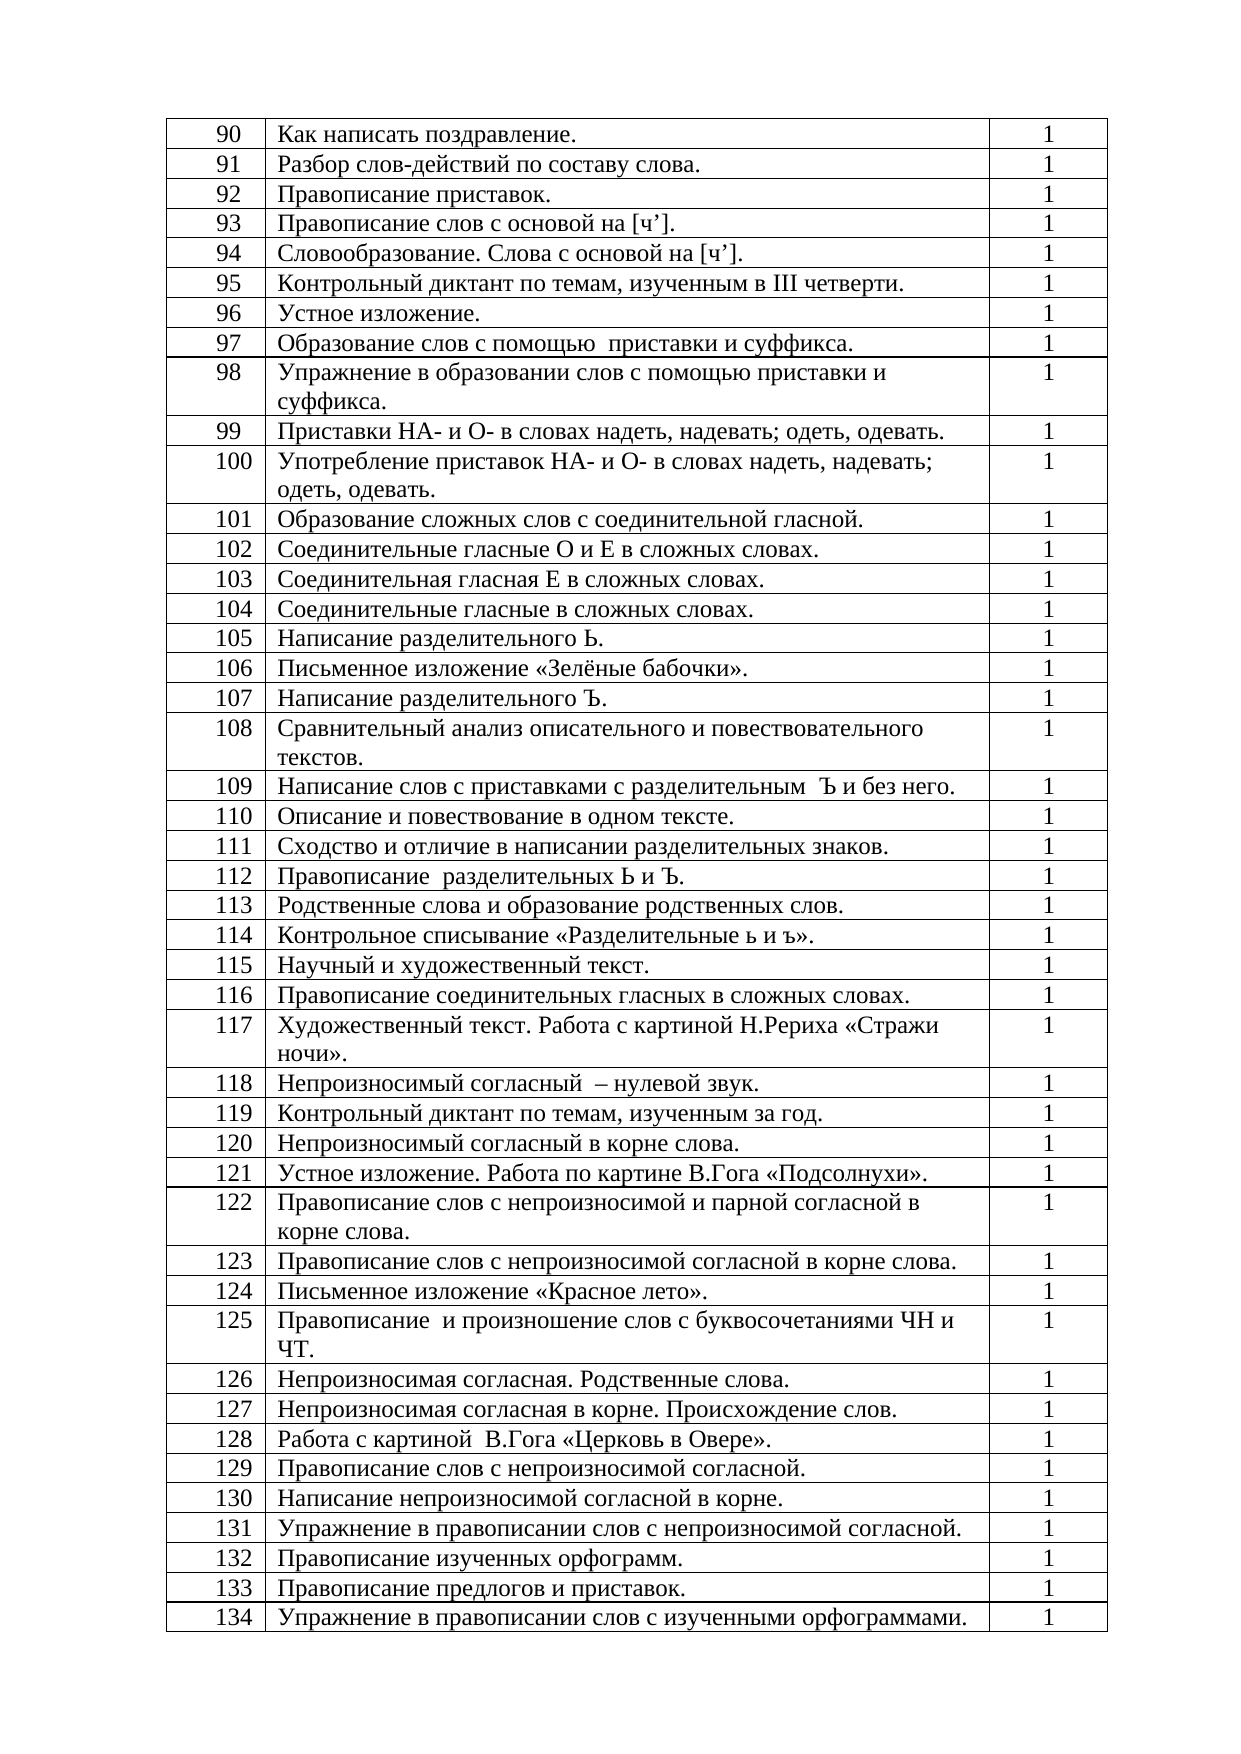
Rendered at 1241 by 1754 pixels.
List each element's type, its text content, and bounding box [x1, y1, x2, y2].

table_cell Образование сложных слов с соединительной гласной. [266, 504, 989, 533]
table_cell [167, 298, 265, 327]
table_cell [167, 1513, 265, 1542]
table_cell 1 [990, 1573, 1107, 1601]
table_cell [167, 950, 265, 979]
table_cell 1 [990, 446, 1107, 503]
table_cell [167, 831, 265, 860]
table_cell Правописание слов с непроизносимой согласной в корне слова. [266, 1246, 989, 1275]
table_cell [167, 1068, 265, 1097]
table_cell 1 [990, 1394, 1107, 1423]
table_cell 1 [990, 713, 1107, 770]
table_cell [167, 1128, 265, 1157]
table_cell 1 [990, 831, 1107, 860]
table_cell 1 [990, 268, 1107, 297]
table_cell Сходство и отличие в написании разделительных знаков. [266, 831, 989, 860]
table_cell Художественный текст. Работа с картиной Н.Рериха «Стражи ночи». [266, 1010, 989, 1067]
table_cell [167, 209, 265, 237]
table_cell Словообразование. Слова с основой на [ч’]. [266, 238, 989, 267]
table_cell 1 [990, 1158, 1107, 1186]
table_cell Как написать поздравление. [266, 119, 989, 148]
table_cell [167, 416, 265, 445]
table_cell Соединительные гласные в сложных словах. [266, 594, 989, 622]
table_cell [167, 564, 265, 593]
table_cell [167, 446, 265, 503]
table_cell Правописание слов с непроизносимой и парной согласной в корне слова. [266, 1188, 989, 1245]
table_cell [167, 891, 265, 919]
table_cell 1 [990, 861, 1107, 889]
table_cell Родственные слова и образование родственных слов. [266, 891, 989, 919]
table_cell Правописание слов с основой на [ч’]. [266, 209, 989, 237]
table_cell 1 [990, 653, 1107, 682]
table_cell Правописание и произношение слов с буквосочетаниями ЧН и ЧТ. [266, 1306, 989, 1363]
table_cell Соединительные гласные О и Е в сложных словах. [266, 534, 989, 563]
table_cell 1 [990, 1424, 1107, 1452]
table_cell [167, 119, 265, 148]
table_cell [167, 920, 265, 949]
table_cell 1 [990, 1306, 1107, 1363]
table_cell 1 [990, 1188, 1107, 1245]
table_cell 1 [990, 119, 1107, 148]
table_cell [167, 358, 265, 415]
table_cell Образование слов с помощью приставки и суффикса. [266, 328, 989, 356]
table_cell [167, 713, 265, 770]
table_cell 1 [990, 624, 1107, 652]
table_cell Правописание приставок. [266, 179, 989, 207]
table_cell [167, 534, 265, 563]
table_cell [167, 1483, 265, 1512]
table_cell 1 [990, 980, 1107, 1009]
table_cell 1 [990, 298, 1107, 327]
table_cell Употребление приставок НА- и О- в словах надеть, надевать; одеть, одевать. [266, 446, 989, 503]
table_cell 1 [990, 328, 1107, 356]
table_cell [167, 653, 265, 682]
table_cell 1 [990, 1483, 1107, 1512]
table_cell [167, 268, 265, 297]
table_cell Непроизносимый согласный в корне слова. [266, 1128, 989, 1157]
table_cell 1 [990, 950, 1107, 979]
table_cell 1 [990, 1513, 1107, 1542]
table_cell Непроизносимый согласный – нулевой звук. [266, 1068, 989, 1097]
table_cell [167, 624, 265, 652]
table_cell 1 [990, 1454, 1107, 1482]
table_cell 1 [990, 209, 1107, 237]
table_cell Письменное изложение «Красное лето». [266, 1276, 989, 1304]
table_cell [167, 1306, 265, 1363]
table_cell [167, 801, 265, 830]
table_cell [167, 1098, 265, 1127]
table_cell 1 [990, 534, 1107, 563]
table_cell [167, 1188, 265, 1245]
table_cell [167, 238, 265, 267]
table_cell 1 [990, 1603, 1107, 1631]
table_cell 1 [990, 238, 1107, 267]
table_cell 1 [990, 504, 1107, 533]
table_cell 1 [990, 1128, 1107, 1157]
table_cell 1 [990, 771, 1107, 800]
table_cell [167, 504, 265, 533]
table_cell [167, 1276, 265, 1304]
table_cell Написание разделительного Ь. [266, 624, 989, 652]
table_cell 1 [990, 683, 1107, 712]
table_cell [167, 1364, 265, 1393]
table_cell [167, 1158, 265, 1186]
table_cell [167, 1573, 265, 1601]
table_cell 1 [990, 416, 1107, 445]
table_cell [167, 980, 265, 1009]
table_cell [167, 328, 265, 356]
table_cell Сравнительный анализ описательного и повествовательного текстов. [266, 713, 989, 770]
table_cell Правописание предлогов и приставок. [266, 1573, 989, 1601]
table_cell [167, 1246, 265, 1275]
table_cell Правописание изученных орфограмм. [266, 1543, 989, 1572]
table_cell [167, 149, 265, 178]
table_cell Разбор слов-действий по составу слова. [266, 149, 989, 178]
table_cell Письменное изложение «Зелёные бабочки». [266, 653, 989, 682]
table_cell Правописание соединительных гласных в сложных словах. [266, 980, 989, 1009]
table_cell 1 [990, 149, 1107, 178]
table_cell Описание и повествование в одном тексте. [266, 801, 989, 830]
table_cell 1 [990, 891, 1107, 919]
table_cell [167, 861, 265, 889]
table_cell [167, 1454, 265, 1482]
table_cell 1 [990, 1543, 1107, 1572]
table_cell Непроизносимая согласная в корне. Происхождение слов. [266, 1394, 989, 1423]
table_cell 1 [990, 1068, 1107, 1097]
table_cell 1 [990, 920, 1107, 949]
table_cell Работа с картиной В.Гога «Церковь в Овере». [266, 1424, 989, 1452]
table_cell Научный и художественный текст. [266, 950, 989, 979]
table_cell Упражнение в правописании слов с изученными орфограммами. [266, 1603, 989, 1631]
table_cell Контрольный диктант по темам, изученным за год. [266, 1098, 989, 1127]
table_cell 1 [990, 1276, 1107, 1304]
table_cell 1 [990, 179, 1107, 207]
table_cell Написание слов с приставками с разделительным Ъ и без него. [266, 771, 989, 800]
table_cell Написание разделительного Ъ. [266, 683, 989, 712]
table_cell Правописание слов с непроизносимой согласной. [266, 1454, 989, 1482]
table_cell 1 [990, 801, 1107, 830]
table_cell Непроизносимая согласная. Родственные слова. [266, 1364, 989, 1393]
table_cell [167, 1394, 265, 1423]
table_cell 1 [990, 1246, 1107, 1275]
table_cell Контрольное списывание «Разделительные ь и ъ». [266, 920, 989, 949]
table_cell 1 [990, 1010, 1107, 1067]
table_cell Приставки НА- и О- в словах надеть, надевать; одеть, одевать. [266, 416, 989, 445]
table_cell 1 [990, 594, 1107, 622]
table_cell Соединительная гласная Е в сложных словах. [266, 564, 989, 593]
table_cell Устное изложение. [266, 298, 989, 327]
table_cell [167, 683, 265, 712]
table_cell [167, 179, 265, 207]
table_cell [167, 1424, 265, 1452]
table_cell [167, 771, 265, 800]
table_cell 1 [990, 1098, 1107, 1127]
table_cell 1 [990, 564, 1107, 593]
table_cell [167, 1010, 265, 1067]
table_cell Устное изложение. Работа по картине В.Гога «Подсолнухи». [266, 1158, 989, 1186]
table_cell Упражнение в образовании слов с помощью приставки и суффикса. [266, 358, 989, 415]
table_cell [167, 1603, 265, 1631]
table_cell Правописание разделительных Ь и Ъ. [266, 861, 989, 889]
table_cell [167, 594, 265, 622]
table_cell Контрольный диктант по темам, изученным в III четверти. [266, 268, 989, 297]
table_cell 1 [990, 1364, 1107, 1393]
table_cell 1 [990, 358, 1107, 415]
table_cell Написание непроизносимой согласной в корне. [266, 1483, 989, 1512]
table_cell Упражнение в правописании слов с непроизносимой согласной. [266, 1513, 989, 1542]
table_cell [167, 1543, 265, 1572]
